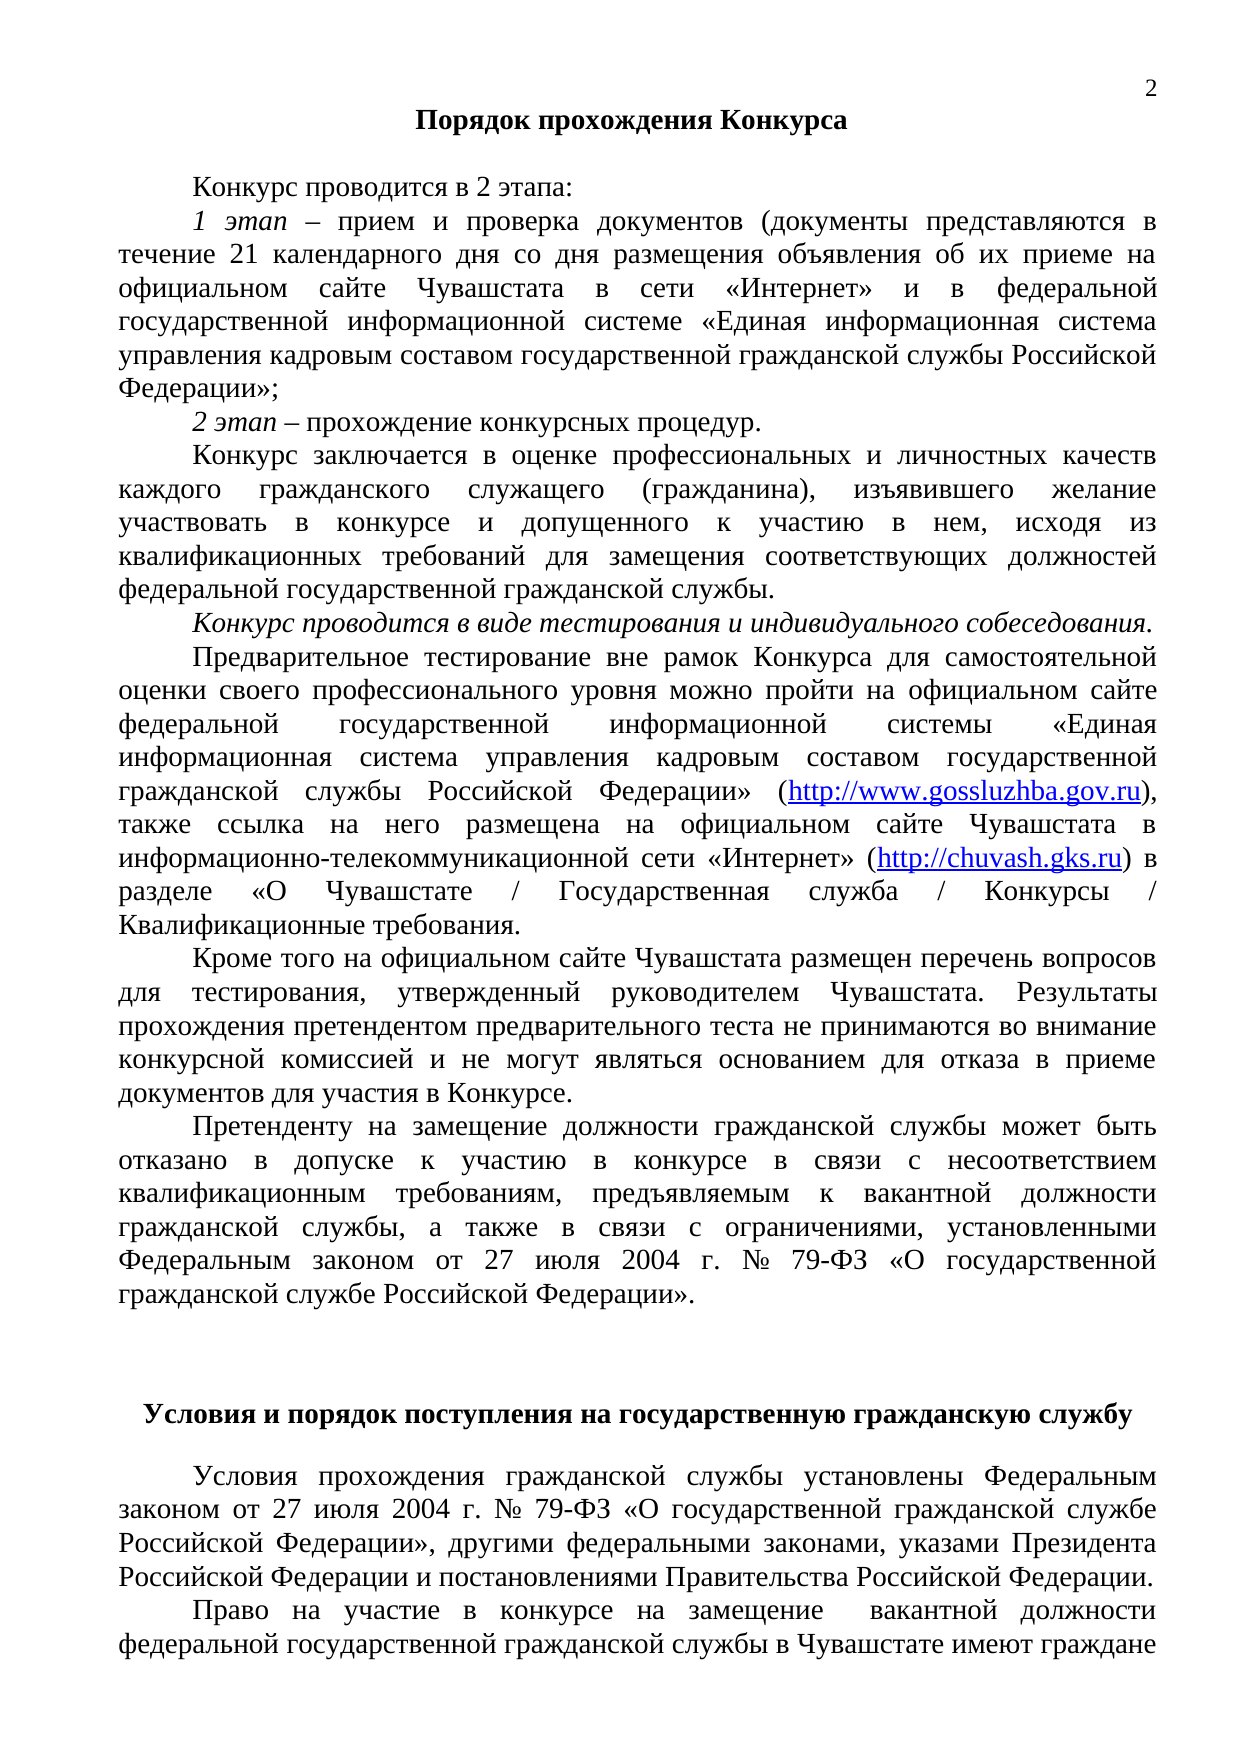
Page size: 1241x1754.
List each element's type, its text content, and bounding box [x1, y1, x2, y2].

text Условия прохождения гражданской службы установлены Федеральным законом от 27 июля . № 79-ФЗ «О государственной гражданской службе Российской Федерации», другими федеральными законами, указами Президента Российской Федерации и постановлениями Правительства Российской Федерации. [118, 1458, 1157, 1592]
text Порядок прохождения Конкурса [118, 102, 1157, 136]
text Конкурс заключается в оценке профессиональных и личностных качеств каждого гражданского служащего (гражданина), изъявившего желание участвовать в конкурсе и допущенного к участию в нем, исходя из квалификационных требований для замещения соответствующих должностей федеральной государственной гражданской службы. [118, 437, 1157, 605]
text 2 этап – прохождение конкурсных процедур. [118, 404, 1157, 437]
text Предварительное тестирование вне рамок Конкурса для самостоятельной оценки своего профессионального уровня можно пройти на официальном сайте федеральной государственной информационной системы «Единая информационная система управления кадровым составом государственной гражданской службы Российской Федерации» (http://www.gossluzhba.gov.ru), также ссылка на него размещена на официальном сайте Чувашстата в информационно-телекоммуникационной сети «Интернет» (http://chuvash.gks.ru) в разделе «О Чувашстате / Государственная служба / Конкурсы / Квалификационные требования. [118, 639, 1157, 941]
text Претенденту на замещение должности гражданской службы может быть отказано в допуске к участию в конкурсе в связи с несоответствием квалификационным требованиям, предъявляемым к вакантной должности гражданской службы, а также в связи с ограничениями, установленными Федеральным законом от 27 июля 2004 г. № 79-ФЗ «О государственной гражданской службе Российской Федерации». [118, 1108, 1157, 1309]
text Конкурс проводится в виде тестирования и индивидуального собеседования. [118, 605, 1157, 639]
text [118, 1592, 1157, 1659]
subtitle Условия и порядок поступления на государственную гражданскую службу [118, 1396, 1157, 1429]
text 1 этап – прием и проверка документов (документы представляются в течение 21 календарного дня со дня размещения объявления об их приеме на официальном сайте Чувашстата в сети «Интернет» и в федеральной государственной информационной системе «Единая информационная система управления кадровым составом государственной гражданской службы Российской Федерации»; [118, 203, 1157, 404]
text Кроме того на официальном сайте Чувашстата размещен перечень вопросов для тестирования, утвержденный руководителем Чувашстата. Результаты прохождения претендентом предварительного теста не принимаются во внимание конкурсной комиссией и не могут являться основанием для отказа в приеме документов для участия в Конкурсе. [118, 941, 1157, 1108]
text Конкурс проводится в 2 этапа: [118, 169, 1157, 203]
